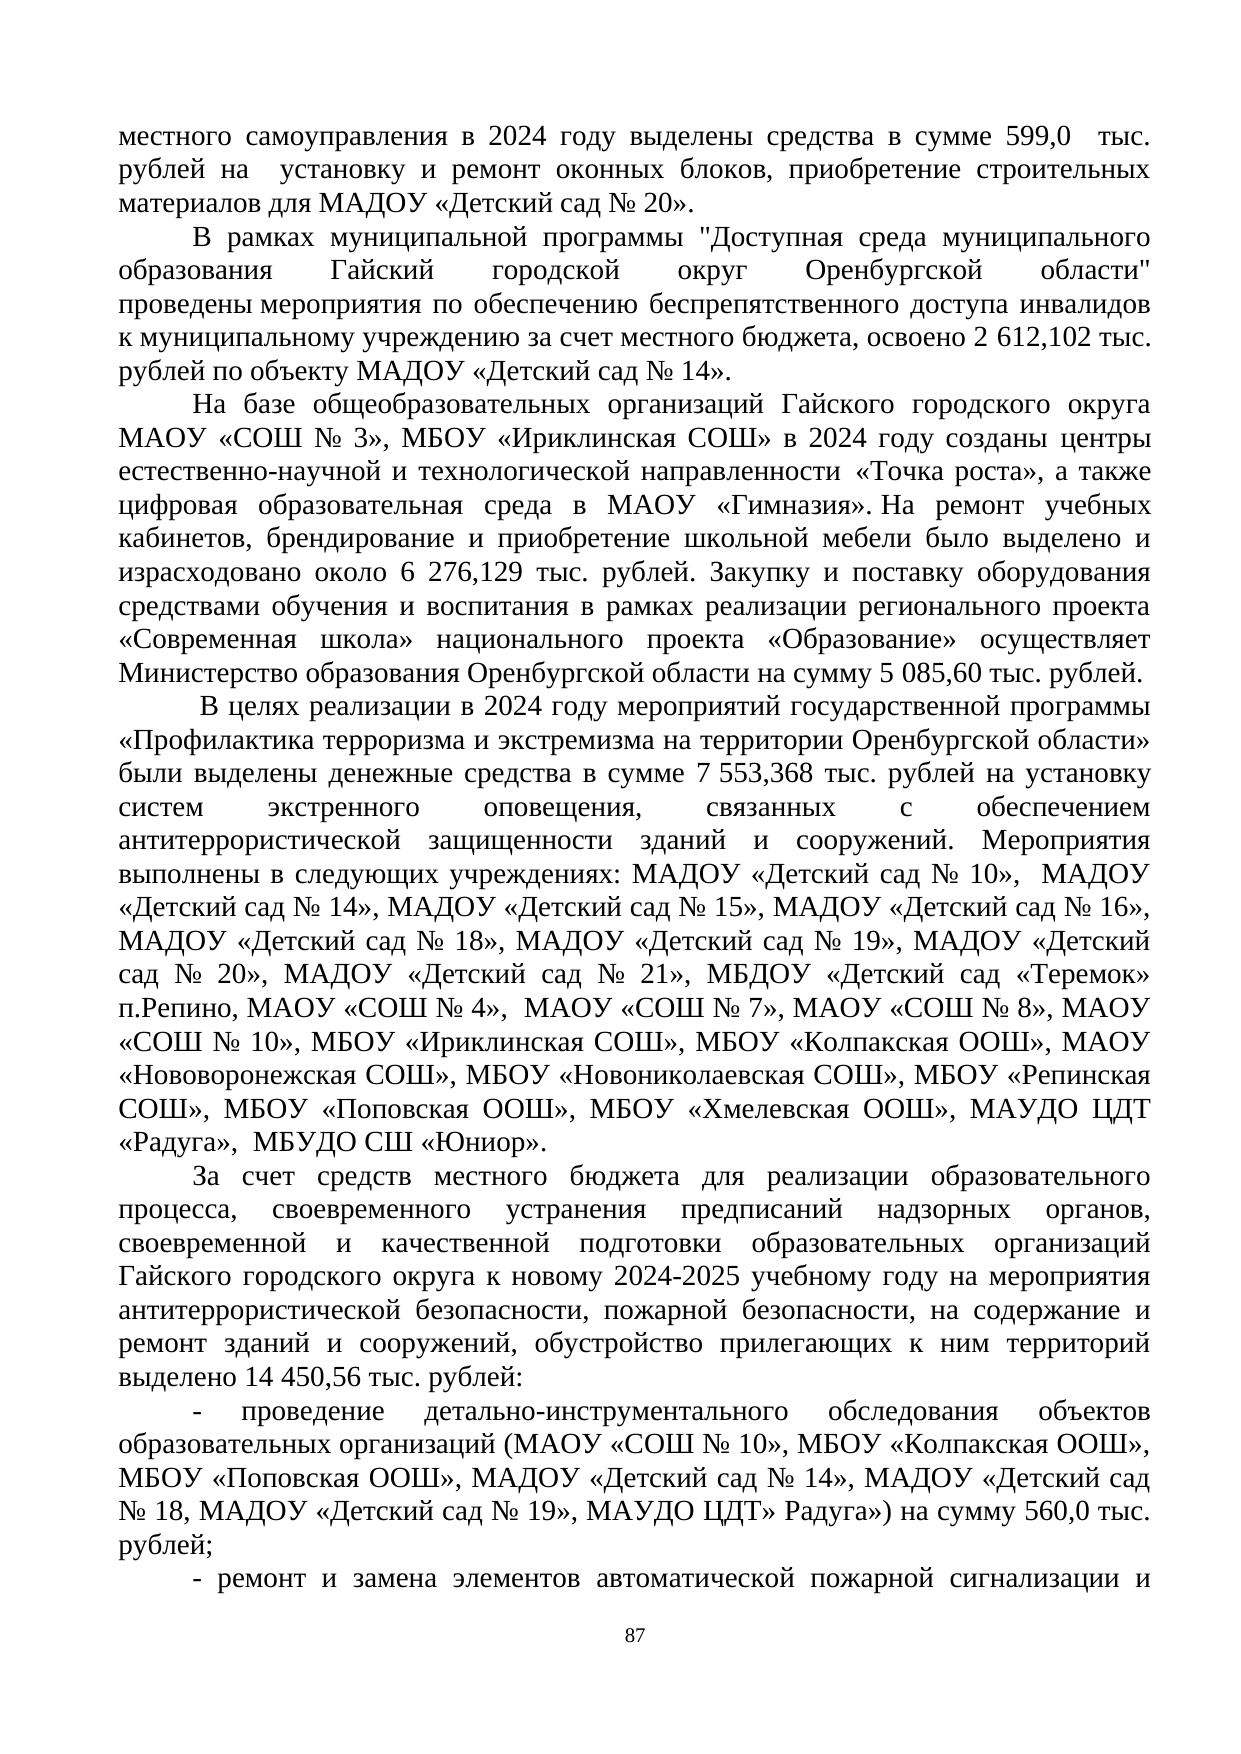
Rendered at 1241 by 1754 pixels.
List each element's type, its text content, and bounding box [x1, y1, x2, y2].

text В рамках муниципальной программы "Доступная среда муниципального образования Гайский городской округ Оренбургской области" проведены мероприятия по обеспечению беспрепятственного доступа инвалидов к муниципальному учреждению за счет местного бюджета, освоено 2 612,102 тыс. рублей по объекту МАДОУ «Детский сад № 14». [118, 219, 1152, 386]
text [118, 118, 1152, 219]
text За счет средств местного бюджета для реализации образовательного процесса, своевременного устранения предписаний надзорных органов, своевременной и качественной подготовки образовательных организаций Гайского городского округа к новому 2024-2025 учебному году на мероприятия антитеррористической безопасности, пожарной безопасности, на содержание и ремонт зданий и сооружений, обустройство прилегающих к ним территорий выделено 14 450,56 тыс. рублей: [118, 1158, 1152, 1393]
text - проведение детально-инструментального обследования объектов образовательных организаций (МАОУ «СОШ № 10», МБОУ «Колпакская ООШ», МБОУ «Поповская ООШ», МАДОУ «Детский сад № 14», МАДОУ «Детский сад № 18, МАДОУ «Детский сад № 19», МАУДО ЦДТ» Радуга») на сумму 560,0 тыс. рублей; [118, 1393, 1152, 1560]
text На базе общеобразовательных организаций Гайского городского округа МАОУ «СОШ № 3», МБОУ «Ириклинская СОШ» в 2024 году созданы центры естественно-научной и технологической направленности «Точка роста», а также цифровая образовательная среда в МАОУ «Гимназия». На ремонт учебных кабинетов, брендирование и приобретение школьной мебели было выделено и израсходовано около 6 276,129 тыс. рублей. Закупку и поставку оборудования средствами обучения и воспитания в рамках реализации регионального проекта «Современная школа» национального проекта «Образование» осуществляет Министерство образования Оренбургской области на сумму 5 085,60 тыс. рублей. [118, 386, 1152, 688]
text В целях реализации в 2024 году мероприятий государственной программы «Профилактика терроризма и экстремизма на территории Оренбургской области» были выделены денежные средства в сумме 7 553,368 тыс. рублей на установку систем экстренного оповещения, связанных с обеспечением антитеррористической защищенности зданий и сооружений. Мероприятия выполнены в следующих учреждениях: МАДОУ «Детский сад № 10», МАДОУ «Детский сад № 14», МАДОУ «Детский сад № 15», МАДОУ «Детский сад № 16», МАДОУ «Детский сад № 18», МАДОУ «Детский сад № 19», МАДОУ «Детский сад № 20», МАДОУ «Детский сад № 21», МБДОУ «Детский сад «Теремок» п.Репино, МАОУ «СОШ № 4», МАОУ «СОШ № 7», МАОУ «СОШ № 8», МАОУ «СОШ № 10», МБОУ «Ириклинская СОШ», МБОУ «Колпакская ООШ», МАОУ «Нововоронежская СОШ», МБОУ «Новониколаевская СОШ», МБОУ «Репинская СОШ», МБОУ «Поповская ООШ», МБОУ «Хмелевская ООШ», МАУДО ЦДТ «Радуга», МБУДО СШ «Юниор». [118, 688, 1152, 1158]
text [118, 1560, 1152, 1594]
